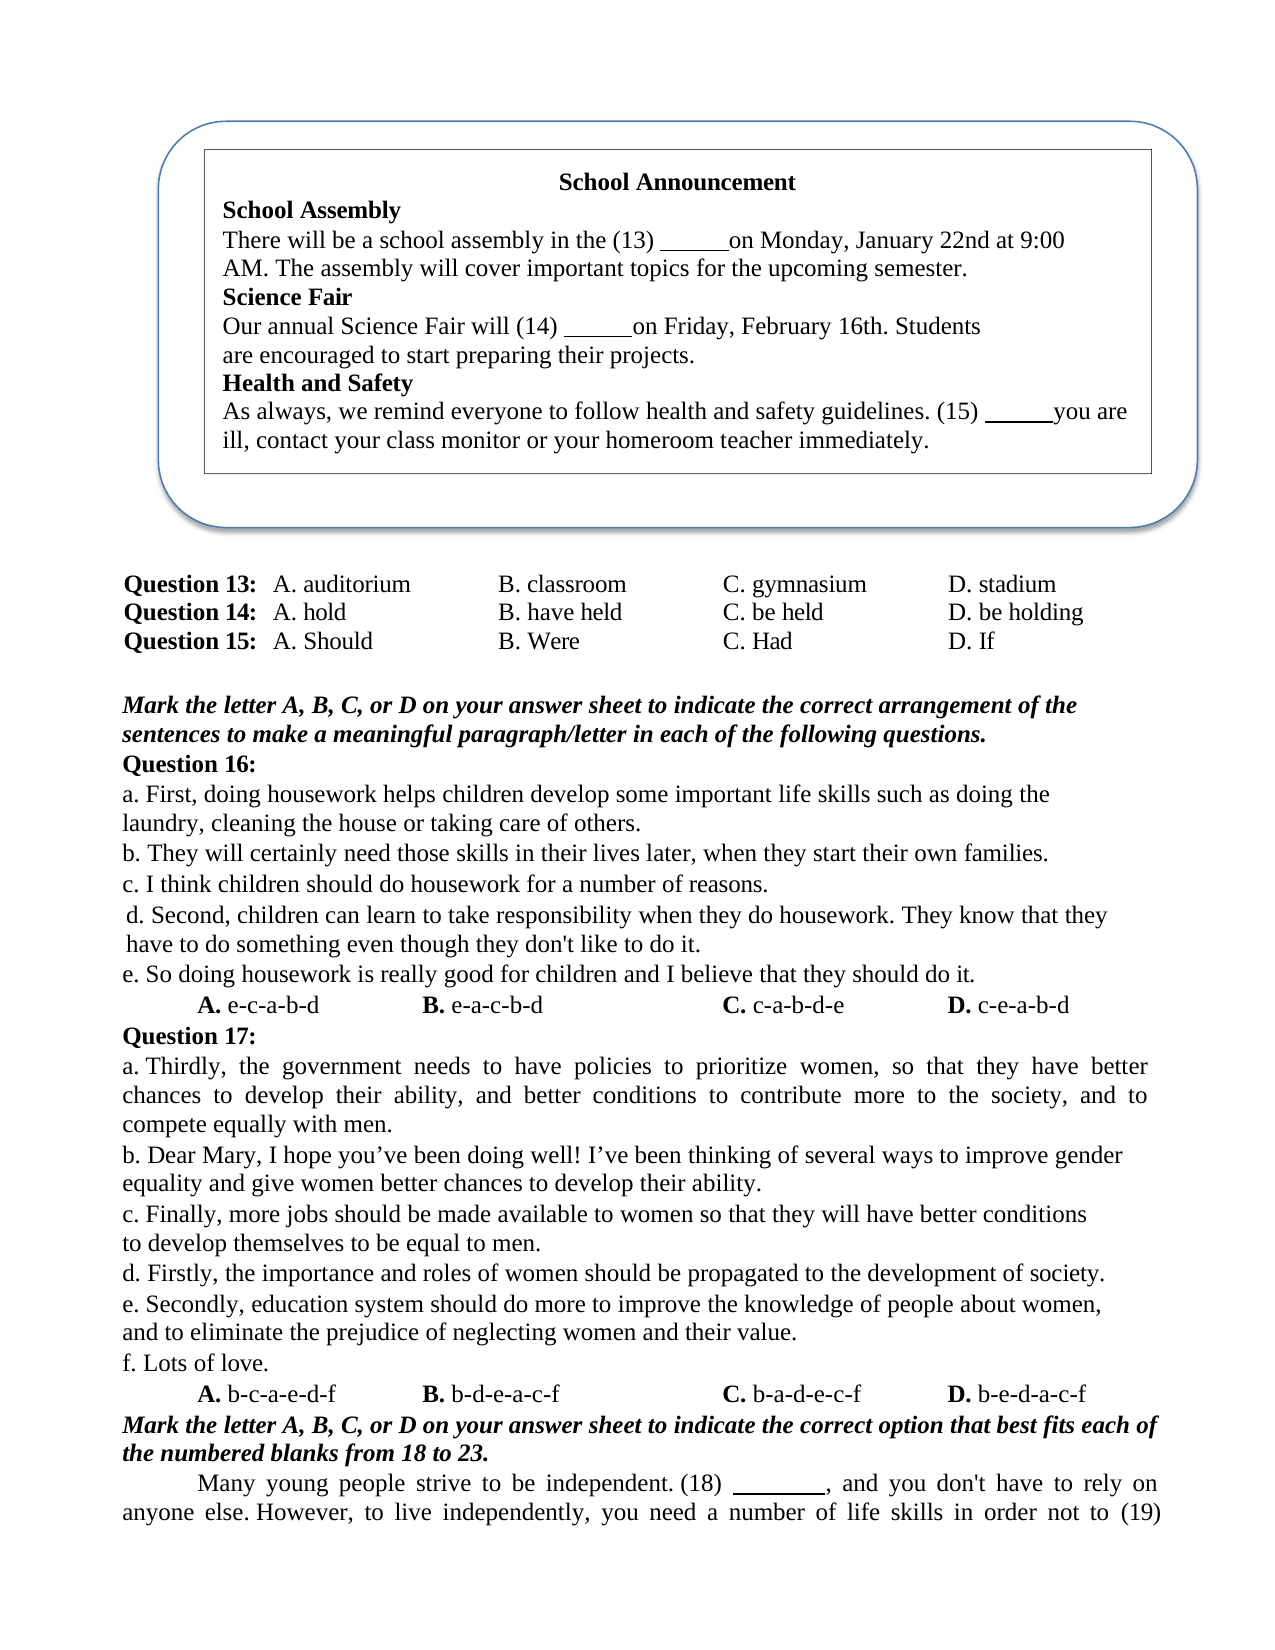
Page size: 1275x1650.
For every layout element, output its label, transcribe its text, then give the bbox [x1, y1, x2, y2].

table_cell B. Were [455, 628, 675, 656]
list Secondly, education system should do more to improve the knowledge of people about women, and to eliminate the prejudice of neglecting women and their value. [122, 1289, 1144, 1346]
table_cell A. hold [265, 600, 455, 628]
text A. b-c-a-e-d-f B. b-d-e-a-c-f C. b-a-d-e-c-f D. b-e-d-a-c-f [197, 1379, 1214, 1408]
subtitle Question 16: [122, 749, 1214, 778]
list So doing housework is really good for children and I believe that they should do it. [122, 959, 1214, 988]
text Many young people strive to be independent. (18) , and you don't have to rely on anyone else. However, to live independently, you need a number of life skills in order not to (19) [122, 1468, 1163, 1526]
table_cell Question 15: [118, 628, 265, 656]
list Dear Mary, I hope you’ve been doing well! I’ve been thinking of several ways to improve gender equality and give women better chances to develop their ability. [122, 1140, 1123, 1197]
table_header B. classroom [455, 571, 675, 599]
table_header C. gymnasium [675, 571, 908, 599]
table_header A. auditorium [265, 571, 455, 599]
text Mark the letter A, B, C, or D on your answer sheet to indicate the correct option that best fits each of the numbered blanks from 18 to 23. [122, 1410, 1162, 1467]
list First, doing housework helps children develop some important life skills such as doing the laundry, cleaning the house or taking care of others. [122, 779, 1138, 837]
list I think children should do housework for a number of reasons. [122, 869, 1214, 898]
list Thirdly, the government needs to have policies to prioritize women, so that they have better chances to develop their ability, and better conditions to contribute more to the society, and to compete equally with men. [122, 1051, 1148, 1138]
list Firstly, the importance and roles of women should be propagated to the development of society. [122, 1258, 1214, 1287]
list Second, children can learn to take responsibility when they do housework. They know that they have to do something even though they don't like to do it. [126, 900, 1108, 957]
list Finally, more jobs should be made available to women so that they will have better conditions to develop themselves to be equal to men. [122, 1199, 1112, 1256]
table_cell Question 14: [118, 600, 265, 628]
table_header D. stadium [908, 571, 1090, 599]
table_cell A. Should [265, 628, 455, 656]
text Mark the letter A, B, C, or D on your answer sheet to indicate the correct arrangement of the sentences to make a meaningful paragraph/letter in each of the following questions. [122, 690, 1162, 747]
table_cell D. If [908, 628, 1090, 656]
list Lots of love. [122, 1348, 1214, 1377]
subtitle Question 17: [122, 1021, 1214, 1050]
list They will certainly need those skills in their lives later, when they start their own families. [122, 838, 1214, 867]
table_cell C. Had [675, 628, 908, 656]
table_cell B. have held [455, 600, 675, 628]
table_header Question 13: [118, 571, 265, 599]
table_cell D. be holding [908, 600, 1090, 628]
table_cell C. be held [675, 600, 908, 628]
picture [152, 118, 1204, 538]
text A. e-c-a-b-d B. e-a-c-b-d C. c-a-b-d-e D. c-e-a-b-d [197, 990, 1214, 1019]
